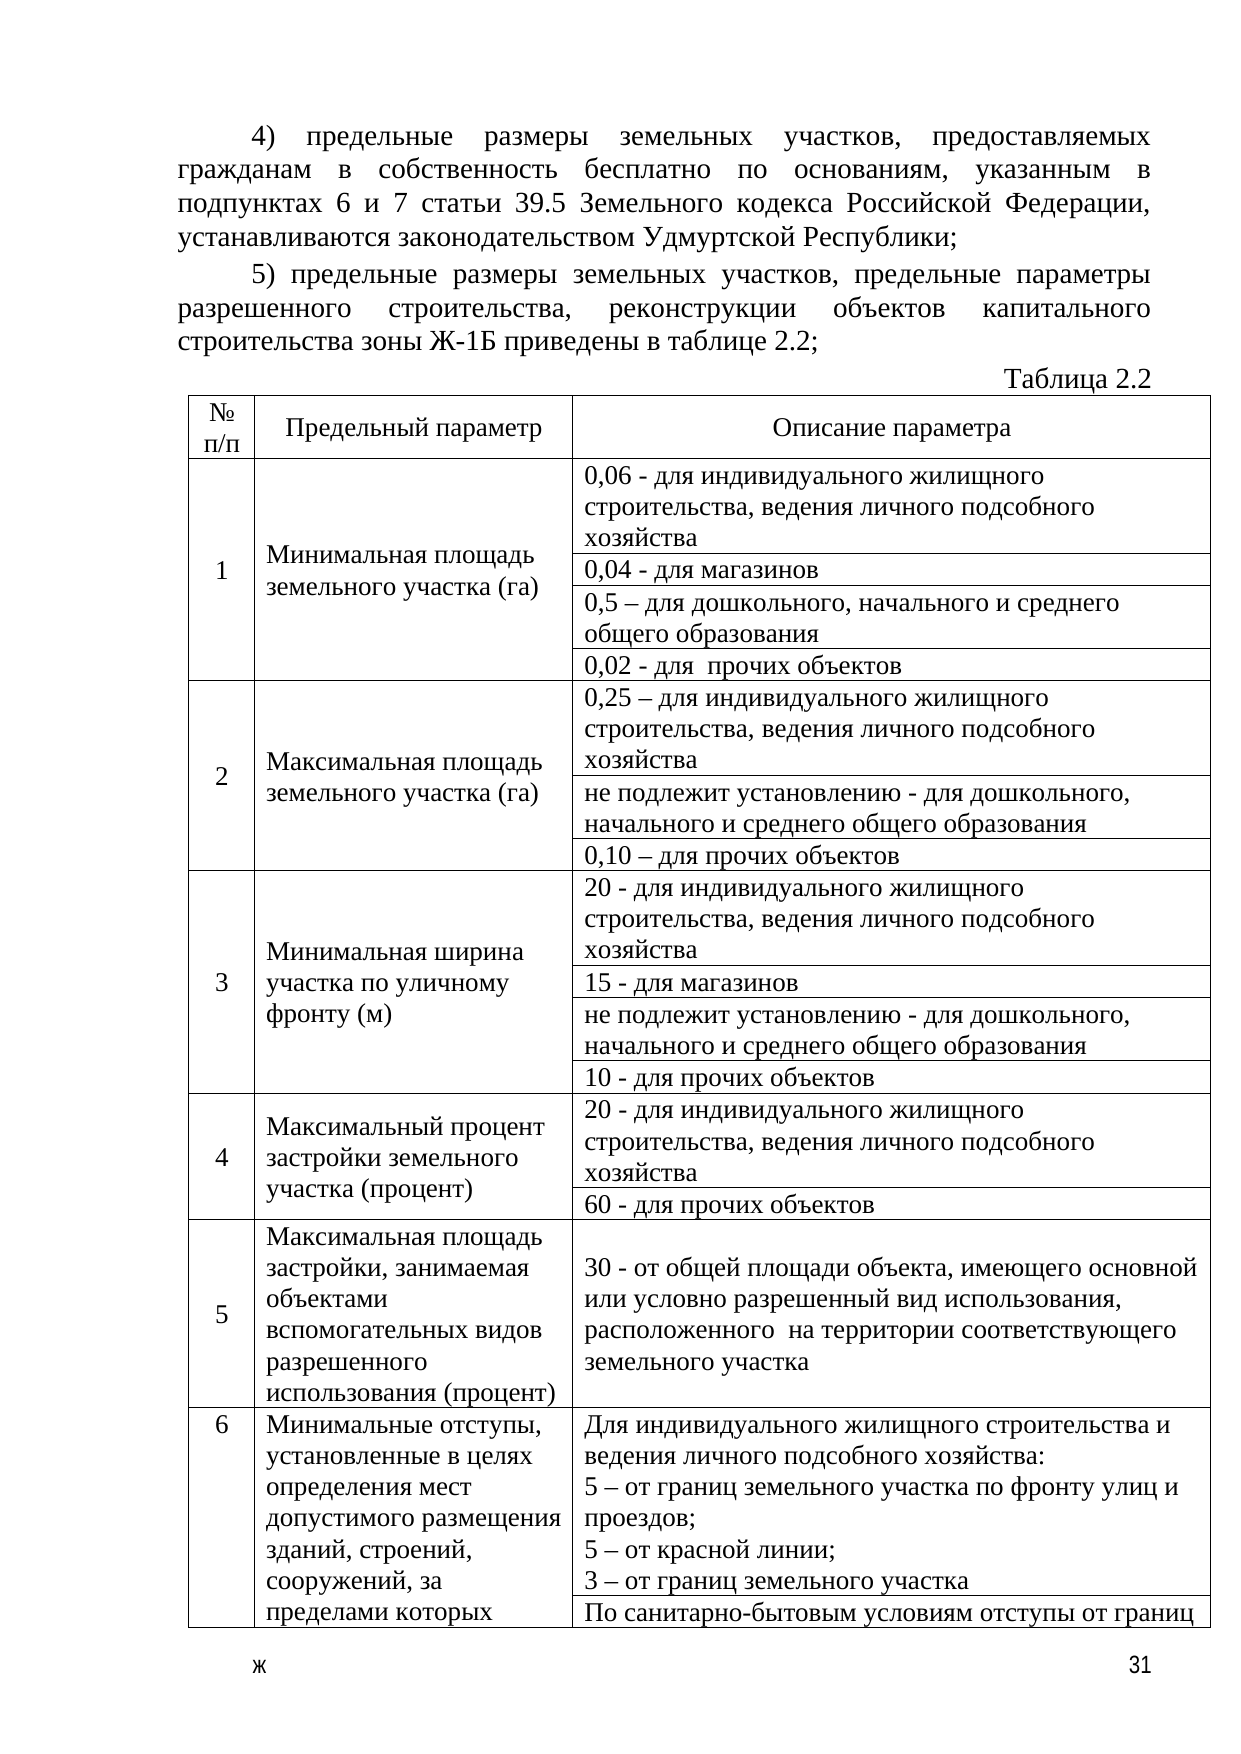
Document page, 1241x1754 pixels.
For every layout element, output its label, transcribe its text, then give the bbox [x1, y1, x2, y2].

table_cell 0,5 – для дошкольного, начального и среднего общего образования [573, 586, 1210, 648]
table_cell 60 - для прочих объектов [573, 1188, 1210, 1219]
table_cell не подлежит установлению - для дошкольного, начального и среднего общего образования [573, 776, 1210, 838]
table_cell 1 [189, 459, 254, 680]
table_cell Максимальная площадь застройки, занимаемая объектами вспомогательных видов разрешенного использования (процент) [255, 1220, 572, 1407]
table_cell 15 - для магазинов [573, 966, 1210, 997]
table_cell 0,06 - для индивидуального жилищного строительства, ведения личного подсобного хозяйства [573, 459, 1210, 553]
table_cell 2 [189, 681, 254, 870]
table_cell Минимальные отступы, установленные в целях определения мест допустимого размещения зданий, строений, сооружений, за пределами которых запрещено строительство зданий, строений, сооружений (м) [255, 1408, 572, 1627]
table_cell Максимальный процент застройки земельного участка (процент) [255, 1094, 572, 1219]
table_cell 3 [189, 871, 254, 1092]
table_cell 0,04 - для магазинов [573, 554, 1210, 585]
table_cell не подлежит установлению - для дошкольного, начального и среднего общего образования [573, 998, 1210, 1060]
table_cell Максимальная площадь земельного участка (га) [255, 681, 572, 870]
table_cell 10 - для прочих объектов [573, 1061, 1210, 1092]
table_cell 6 [189, 1408, 254, 1627]
table_header Предельный параметр [255, 396, 572, 458]
text Таблица 2.2 [177, 361, 1152, 395]
table_cell Минимальная ширина участка по уличному фронту (м) [255, 871, 572, 1092]
table_cell 30 - от общей площади объекта, имеющего основной или условно разрешенный вид использования, расположенного на территории соответствующего земельного участка [573, 1220, 1210, 1407]
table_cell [573, 1596, 1210, 1627]
text 5) предельные размеры земельных участков, предельные параметры разрешенного строительства, реконструкции объектов капитального строительства зоны Ж-1Б приведены в таблице 2.2; [177, 256, 1152, 357]
table_cell 0,02 - для прочих объектов [573, 649, 1210, 680]
table_header № п/п [189, 396, 254, 458]
table_cell 0,10 – для прочих объектов [573, 839, 1210, 870]
table_cell Минимальная площадь земельного участка (га) [255, 459, 572, 680]
table_cell Для индивидуального жилищного строительства и ведения личного подсобного хозяйства: 5 – от границ земельного участка по фронту улиц и проездов; 5 – от красной линии; 3 – от границ земельного участка [573, 1408, 1210, 1595]
table_cell 20 - для индивидуального жилищного строительства, ведения личного подсобного хозяйства [573, 1094, 1210, 1187]
table_cell 20 - для индивидуального жилищного строительства, ведения личного подсобного хозяйства [573, 871, 1210, 965]
table_cell 4 [189, 1094, 254, 1219]
table_cell 0,25 – для индивидуального жилищного строительства, ведения личного подсобного хозяйства [573, 681, 1210, 775]
text 4) предельные размеры земельных участков, предоставляемых гражданам в собственность бесплатно по основаниям, указанным в подпунктах 6 и 7 статьи 39.5 Земельного кодекса Российской Федерации, устанавливаются законодательством Удмуртской Республики; [177, 118, 1152, 252]
table_header Описание параметра [573, 396, 1210, 458]
table_cell 5 [189, 1220, 254, 1407]
